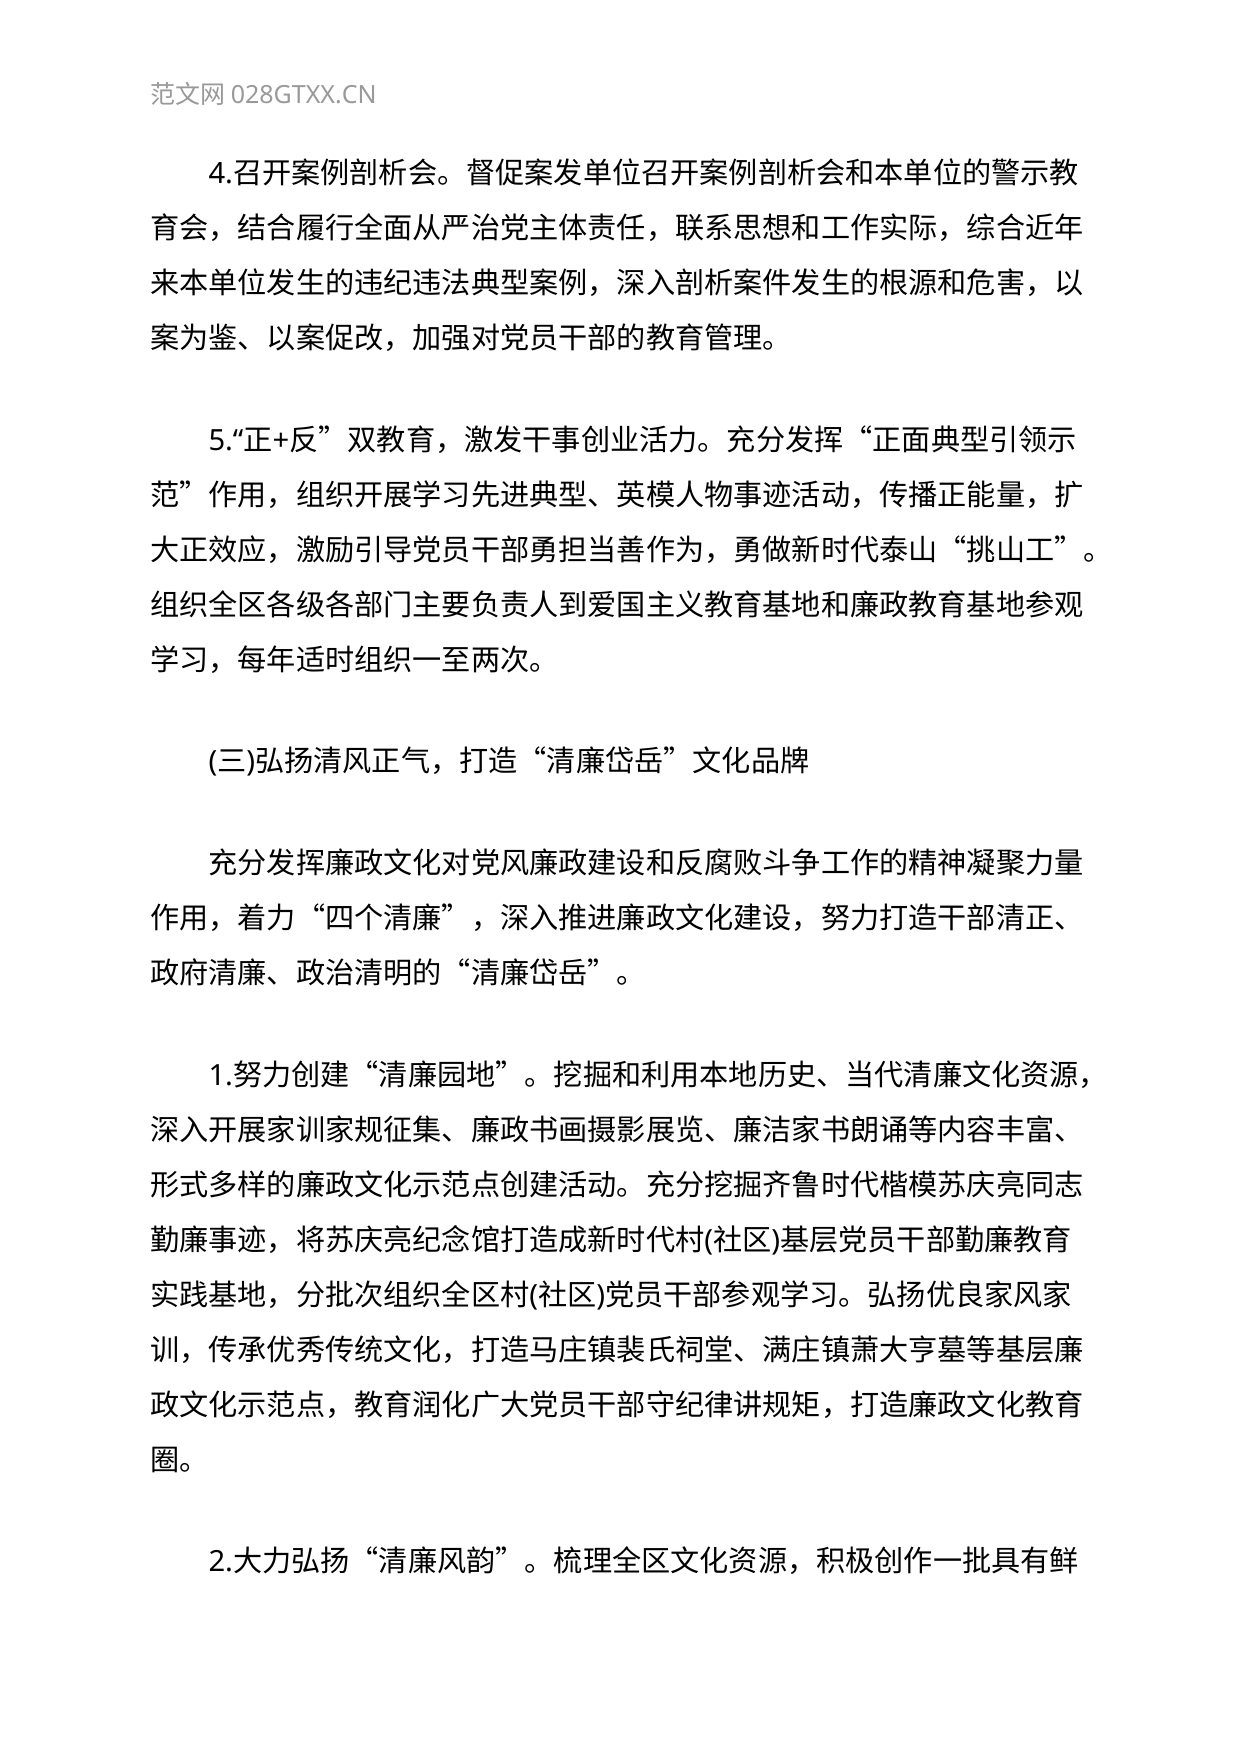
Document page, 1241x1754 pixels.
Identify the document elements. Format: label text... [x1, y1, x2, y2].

text (三)弘扬清风正气，打造“清廉岱岳”文化品牌 [150, 738, 1090, 780]
text 充分发挥廉政文化对党风廉政建设和反腐败斗争工作的精神凝聚力量作用，着力“四个清廉”，深入推进廉政文化建设，努力打造干部清正、政府清廉、政治清明的“清廉岱岳”。 [150, 840, 1090, 992]
text 4.召开案例剖析会。督促案发单位召开案例剖析会和本单位的警示教育会，结合履行全面从严治党主体责任，联系思想和工作实际，综合近年来本单位发生的违纪违法典型案例，深入剖析案件发生的根源和危害，以案为鉴、以案促改，加强对党员干部的教育管理。 [150, 150, 1090, 357]
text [150, 1538, 1090, 1580]
text 5.“正+反”双教育，激发干事创业活力。充分发挥“正面典型引领示范”作用，组织开展学习先进典型、英模人物事迹活动，传播正能量，扩大正效应，激励引导党员干部勇担当善作为，勇做新时代泰山“挑山工”。组织全区各级各部门主要负责人到爱国主义教育基地和廉政教育基地参观学习，每年适时组织一至两次。 [150, 417, 1090, 678]
text 1.努力创建“清廉园地”。挖掘和利用本地历史、当代清廉文化资源，深入开展家训家规征集、廉政书画摄影展览、廉洁家书朗诵等内容丰富、形式多样的廉政文化示范点创建活动。充分挖掘齐鲁时代楷模苏庆亮同志勤廉事迹，将苏庆亮纪念馆打造成新时代村(社区)基层党员干部勤廉教育实践基地，分批次组织全区村(社区)党员干部参观学习。弘扬优良家风家训，传承优秀传统文化，打造马庄镇裴氏祠堂、满庄镇萧大亨墓等基层廉政文化示范点，教育润化广大党员干部守纪律讲规矩，打造廉政文化教育圈。 [150, 1052, 1090, 1478]
